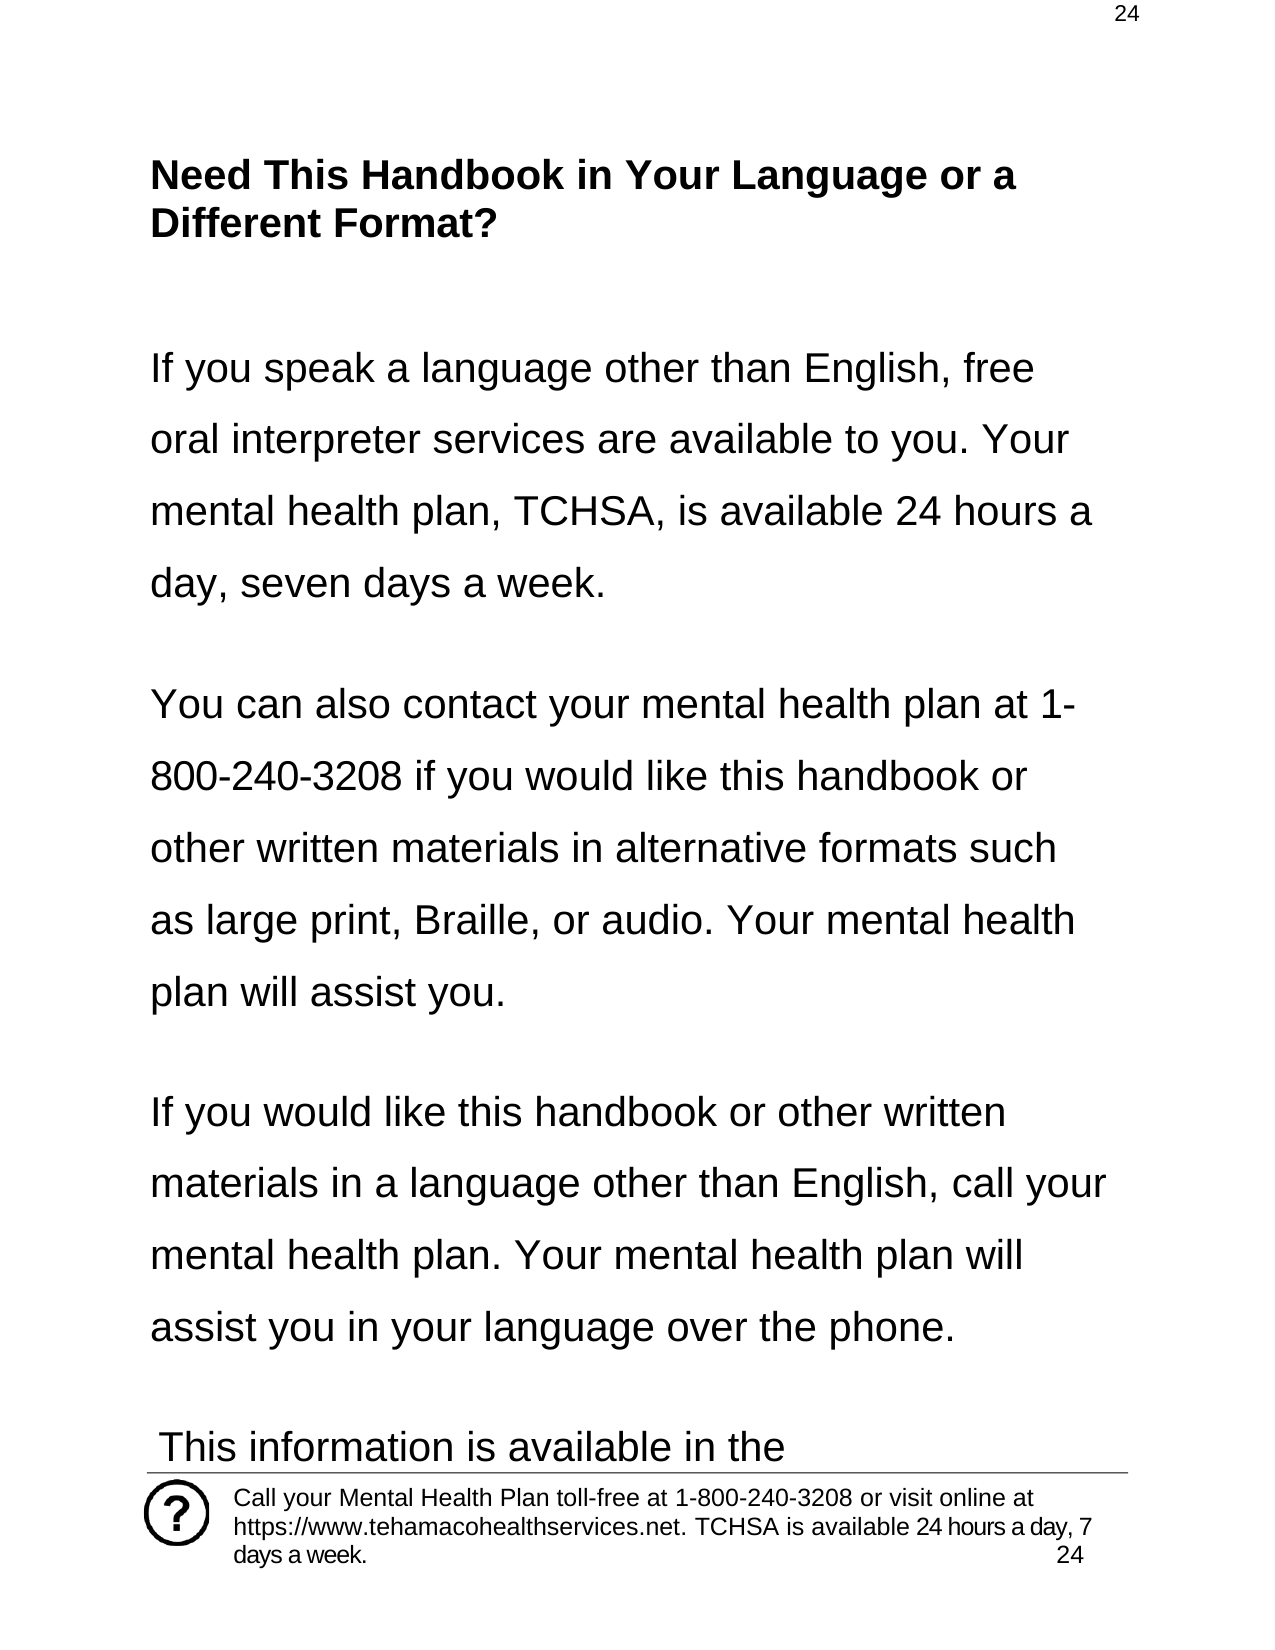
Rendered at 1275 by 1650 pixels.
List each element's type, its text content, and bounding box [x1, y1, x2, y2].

subtitle Need This Handbook in Your Language or a Different Format? [150, 150, 1139, 246]
picture [143, 1479, 210, 1546]
text This information is available in the languages listed below. [150, 1422, 794, 1470]
text If you would like this handbook or other written materials in a language other than English, call your mental health plan. Your mental health plan will assist you in your language over the phone. [150, 1087, 1120, 1351]
text If you speak a language other than English, free oral interpreter services are available to you. Your mental health plan, TCHSA, is available 24 hours a day, seven days a week. [150, 343, 1105, 606]
text You can also contact your mental health plan at 1-800-240-3208 if you would like this handbook or other written materials in alternative formats such as large print, Braille, or audio. Your mental health plan will assist you. [150, 679, 1105, 1015]
